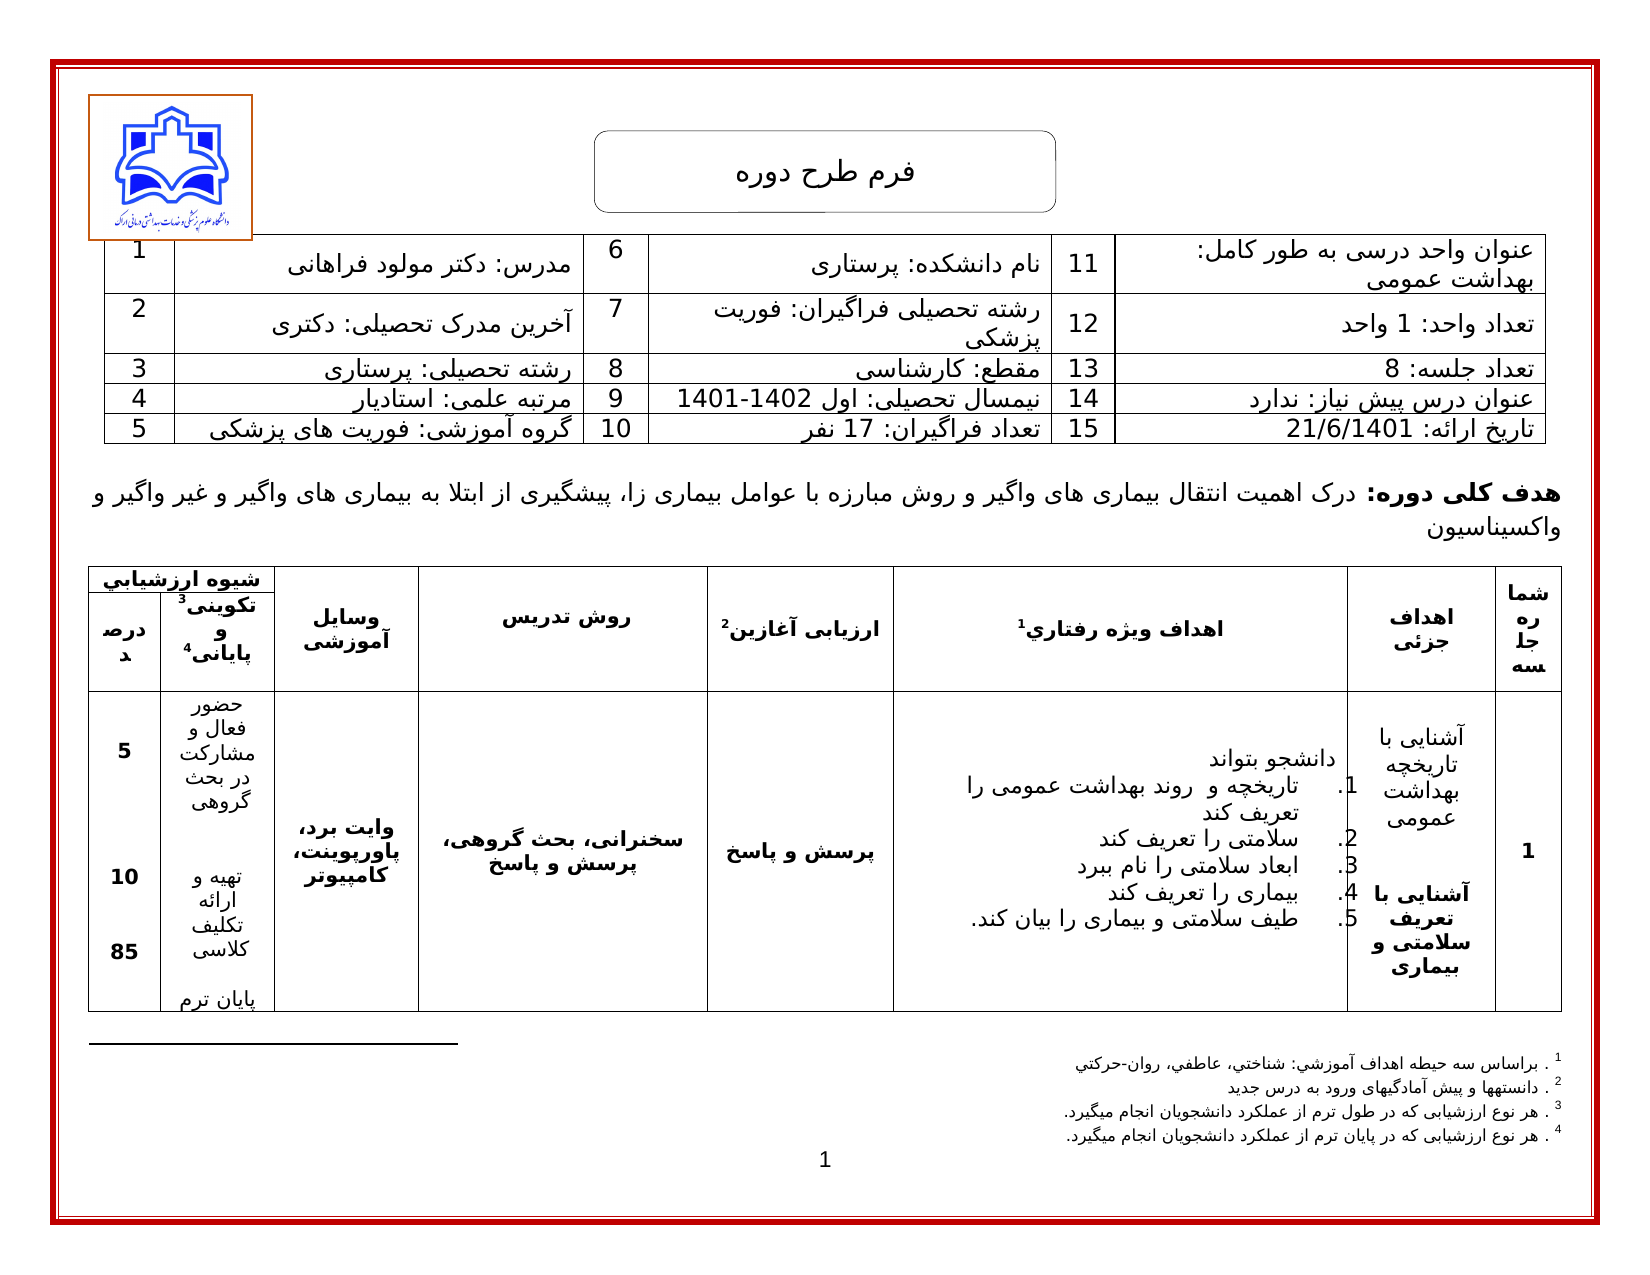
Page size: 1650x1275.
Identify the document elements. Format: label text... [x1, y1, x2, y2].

table_cell آخرین مدرک تحصیلی: دکتری [175, 294, 583, 353]
table_cell تکوینی و پایانی [161, 593, 274, 691]
table_cell 13 [1052, 354, 1114, 383]
table_cell تعداد واحد: 1 واحد [1116, 294, 1545, 353]
table_cell 1 [1496, 692, 1561, 1011]
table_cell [419, 692, 707, 1011]
table_cell 12 [1052, 294, 1114, 353]
table_cell رشته تحصیلی فراگیران: فوریت پزشکی [649, 294, 1051, 353]
table_cell 5 [105, 414, 174, 443]
table_cell تعداد فراگیران: 17 نفر [649, 414, 1051, 443]
table_cell 9 [584, 384, 648, 413]
table_cell 8 [584, 354, 648, 383]
table_cell نیمسال تحصیلی: اول 1402-1401 [649, 384, 1051, 413]
table_header ارزیابی آغازین [708, 567, 893, 691]
table_header 11 [1052, 235, 1114, 293]
table_cell 2 [105, 294, 174, 353]
table_cell 5 10 85 [89, 692, 160, 1011]
table_cell پرسش و پاسخ [708, 692, 893, 1011]
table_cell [275, 692, 418, 1011]
table_cell درصد [89, 593, 160, 691]
picture [103, 102, 241, 233]
table_header روش تدریس [419, 567, 707, 691]
table_cell تاریخ ارائه: 21/6/1401 [1116, 414, 1545, 443]
table_cell 7 [584, 294, 648, 353]
table_header 1 [105, 241, 174, 293]
table_header 6 [584, 235, 648, 293]
table_cell 10 [584, 414, 648, 443]
table_header اهداف ويژه رفتاري [894, 567, 1347, 691]
table_header عنوان واحد درسی به طور كامل: بهداشت عمومی [1116, 235, 1545, 293]
table_cell مرتبه علمی: استادیار [175, 384, 583, 413]
table_header مدرس: دکتر مولود فراهانی [175, 235, 583, 293]
table_cell 14 [1052, 384, 1114, 413]
table_header شيوه ارزشيابي [89, 567, 274, 592]
table_cell دانشجو بتواند تاریخچه و روند بهداشت عمومی را تعریف کند سلامتی را تعریف کند ابعاد سلامتی را نام ببرد بیماری را تعریف کند طیف سلامتی و بیماری را بیان کند. [894, 692, 1347, 1011]
table_cell گروه آموزشی: فوریت های پزشکی [175, 414, 583, 443]
table_cell عنوان درس پیش نیاز: ندارد [1116, 384, 1545, 413]
table_cell 4 [105, 384, 174, 413]
table_cell 15 [1052, 414, 1114, 443]
table_cell 3 [105, 354, 174, 383]
table_header نام دانشکده: پرستاری [649, 235, 1051, 293]
table_cell مقطع: کارشناسی [649, 354, 1051, 383]
table_header وسایل آموزشی [275, 567, 418, 691]
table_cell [161, 692, 274, 1011]
table_header اهداف جزئی [1348, 567, 1495, 691]
table_cell رشته تحصیلی: پرستاری [175, 354, 583, 383]
table_header شماره جلسه [1496, 567, 1561, 691]
text هدف کلی دوره: درک اهمیت انتقال بیماری های واگیر و روش مبارزه با عوامل بیماری زا، پیشگیری از ابتلا به بیماری های واگیر و غیر واگیر و واکسیناسیون [89, 478, 1561, 541]
table_cell آشنایی با تاریخچه بهداشت عمومی آشنایی با تعریف سلامتی و بیماری [1348, 692, 1495, 1011]
table_cell تعداد جلسه: 8 [1116, 354, 1545, 383]
